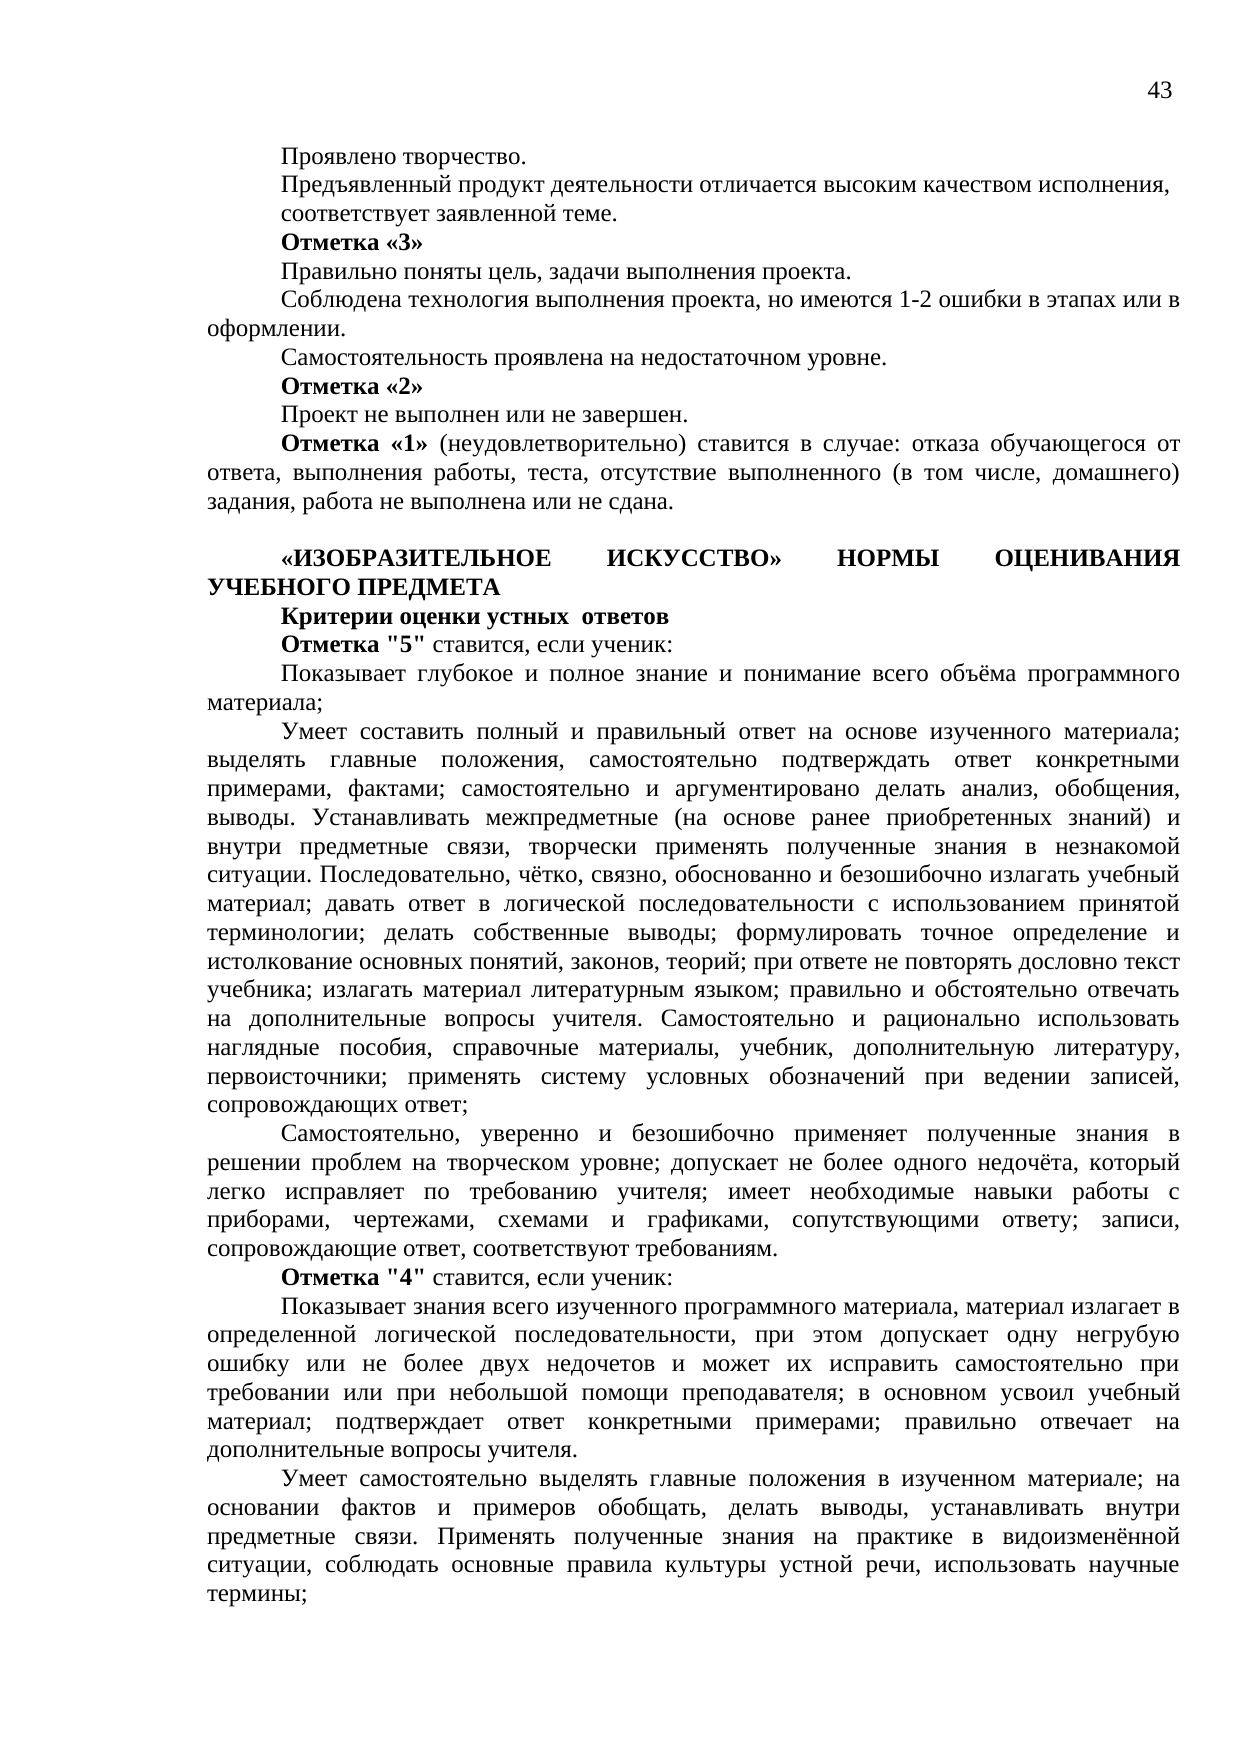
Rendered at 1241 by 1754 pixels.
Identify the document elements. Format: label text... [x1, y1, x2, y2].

text соответствует заявленной теме. [207, 198, 1181, 227]
text Показывает глубокое и полное знание и понимание всего объёма программного материала; [207, 658, 1181, 716]
text Отметка "5" ставится, если ученик: [207, 629, 1181, 658]
text Проявлено творчество. [207, 141, 1181, 169]
text Отметка «2» [207, 371, 1181, 399]
text Самостоятельно, уверенно и безошибочно применяет полученные знания в решении проблем на творческом уровне; допускает не более одного недочёта, который легко исправляет по требованию учителя; имеет необходимые навыки работы с приборами, чертежами, схемами и графиками, сопутствующими ответу; записи, сопровождающие ответ, соответствуют требованиям. [207, 1118, 1181, 1262]
text Отметка "4" ставится, если ученик: [207, 1262, 1181, 1291]
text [207, 256, 1181, 284]
text Отметка «3» [207, 227, 1181, 256]
text Самостоятельность проявлена на недостаточном уровне. [207, 342, 1181, 371]
text Проект не выполнен или не завершен. [207, 399, 1181, 428]
text Умеет самостоятельно выделять главные положения в изученном материале; на основании фактов и примеров обобщать, делать выводы, устанавливать внутри предметные связи. Применять полученные знания на практике в видоизменённой ситуации, соблюдать основные правила культуры устной речи, использовать научные термины; [207, 1463, 1181, 1607]
text Показывает знания всего изученного программного материала, материал излагает в определенной логической последовательности, при этом допускает одну негрубую ошибку или не более двух недочетов и может их исправить самостоятельно при требовании или при небольшой помощи преподавателя; в основном усвоил учебный материал; подтверждает ответ конкретными примерами; правильно отвечает на дополнительные вопросы учителя. [207, 1291, 1181, 1463]
text Предъявленный продукт деятельности отличается высоким качеством исполнения, [207, 169, 1181, 198]
text Соблюдена технология выполнения проекта, но имеются 1-2 ошибки в этапах или в оформлении. [207, 284, 1181, 342]
text Критерии оценки устных ответов [207, 601, 1181, 629]
subtitle «ИЗОБРАЗИТЕЛЬНОЕ ИСКУССТВО» НОРМЫ ОЦЕНИВАНИЯ УЧЕБНОГО ПРЕДМЕТА [207, 543, 1181, 601]
text Умеет составить полный и правильный ответ на основе изученного материала; выделять главные положения, самостоятельно подтверждать ответ конкретными примерами, фактами; самостоятельно и аргументировано делать анализ, обобщения, выводы. Устанавливать межпредметные (на основе ранее приобретенных знаний) и внутри предметные связи, творчески применять полученные знания в незнакомой ситуации. Последовательно, чётко, связно, обоснованно и безошибочно излагать учебный материал; давать ответ в логической последовательности с использованием принятой терминологии; делать собственные выводы; формулировать точное определение и истолкование основных понятий, законов, теорий; при ответе не повторять дословно текст учебника; излагать материал литературным языком; правильно и обстоятельно отвечать на дополнительные вопросы учителя. Самостоятельно и рационально использовать наглядные пособия, справочные материалы, учебник, дополнительную литературу, первоисточники; применять систему условных обозначений при ведении записей, сопровождающих ответ; [207, 716, 1181, 1118]
text Отметка «1» (неудовлетворительно) ставится в случае: отказа обучающегося от ответа, выполнения работы, теста, отсутствие выполненного (в том числе, домашнего) задания, работа не выполнена или не сдана. [207, 428, 1181, 514]
